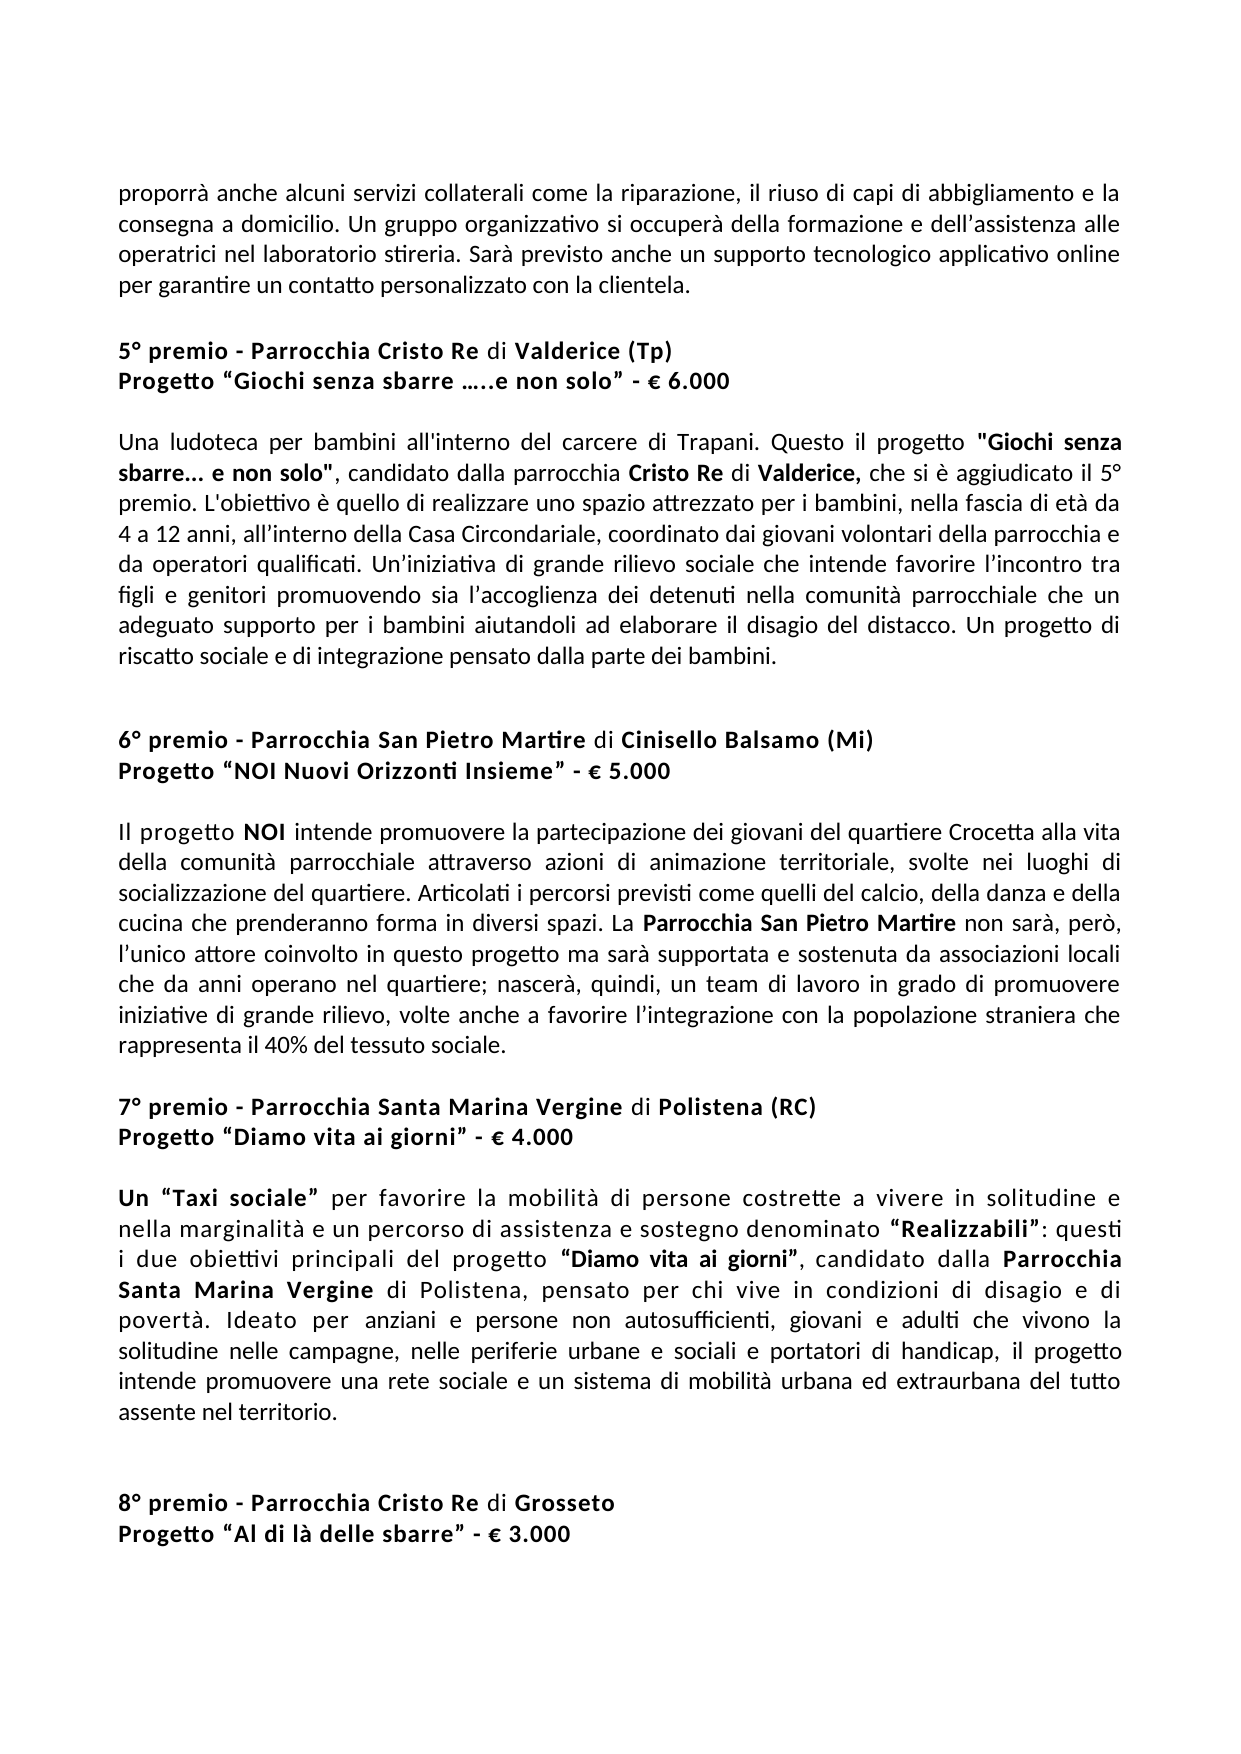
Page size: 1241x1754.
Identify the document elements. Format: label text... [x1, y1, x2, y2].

text Progetto “Al di là delle sbarre” - € 3.000 [118, 1518, 1122, 1548]
text 8° premio - Parrocchia Cristo Re di Grosseto [118, 1487, 1122, 1518]
text Il progetto NOI intende promuovere la partecipazione dei giovani del quartiere Crocetta alla vita della comunità parrocchiale attraverso azioni di animazione territoriale, svolte nei luoghi di socializzazione del quartiere. Articolati i percorsi previsti come quelli del calcio, della danza e della cucina che prenderanno forma in diversi spazi. La Parrocchia San Pietro Martire non sarà, però, l’unico attore coinvolto in questo progetto ma sarà supportata e sostenuta da associazioni locali che da anni operano nel quartiere; nascerà, quindi, un team di lavoro in grado di promuovere iniziative di grande rilievo, volte anche a favorire l’integrazione con la popolazione straniera che rappresenta il 40% del tessuto sociale. [118, 816, 1122, 1060]
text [118, 177, 1122, 299]
text Progetto “Giochi senza sbarre …..e non solo” - € 6.000 [118, 365, 1122, 396]
text Progetto “NOI Nuovi Orizzonti Insieme” - € 5.000 [118, 755, 1122, 786]
text 6° premio - Parrocchia San Pietro Martire di Cinisello Balsamo (Mi) [118, 724, 1122, 755]
text Un “Taxi sociale” per favorire la mobilità di persone costrette a vivere in solitudine e nella marginalità e un percorso di assistenza e sostegno denominato “Realizzabili”: questi i due obiettivi principali del progetto “Diamo vita ai giorni”, candidato dalla Parrocchia Santa Marina Vergine di Polistena, pensato per chi vive in condizioni di disagio e di povertà. Ideato per anziani e persone non autosufficienti, giovani e adulti che vivono la solitudine nelle campagne, nelle periferie urbane e sociali e portatori di handicap, il progetto intende promuovere una rete sociale e un sistema di mobilità urbana ed extraurbana del tutto assente nel territorio. [118, 1182, 1122, 1426]
text Una ludoteca per bambini all'interno del carcere di Trapani. Questo il progetto "Giochi senza sbarre... e non solo", candidato dalla parrocchia Cristo Re di Valderice, che si è aggiudicato il 5° premio. L'obiettivo è quello di realizzare uno spazio attrezzato per i bambini, nella fascia di età da 4 a 12 anni, all’interno della Casa Circondariale, coordinato dai giovani volontari della parrocchia e da operatori qualificati. Un’iniziativa di grande rilievo sociale che intende favorire l’incontro tra figli e genitori promuovendo sia l’accoglienza dei detenuti nella comunità parrocchiale che un adeguato supporto per i bambini aiutandoli ad elaborare il disagio del distacco. Un progetto di riscatto sociale e di integrazione pensato dalla parte dei bambini. [118, 396, 1122, 671]
text 5° premio - Parrocchia Cristo Re di Valderice (Tp) [118, 335, 1122, 365]
text Progetto “Diamo vita ai giorni” - € 4.000 [118, 1121, 1122, 1152]
text 7° premio - Parrocchia Santa Marina Vergine di Polistena (RC) [118, 1091, 1122, 1121]
